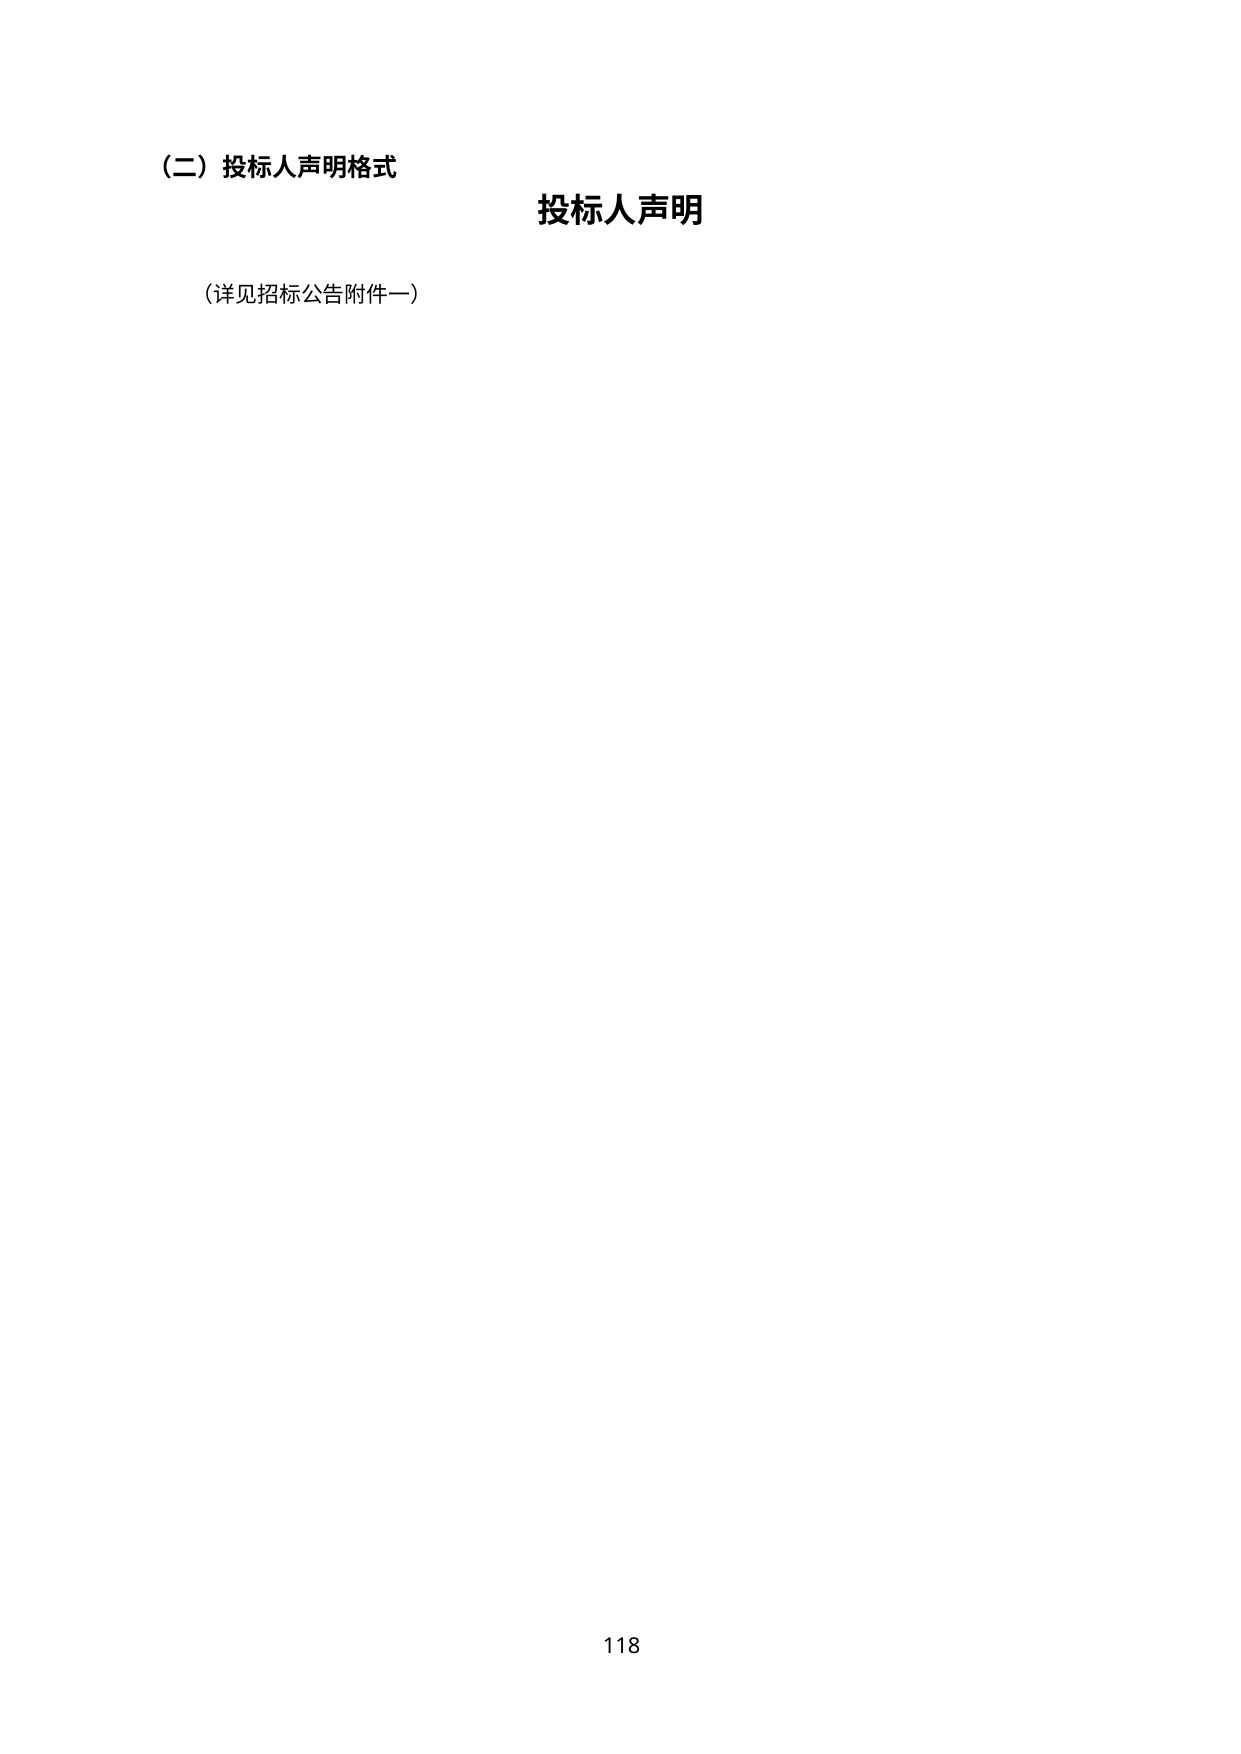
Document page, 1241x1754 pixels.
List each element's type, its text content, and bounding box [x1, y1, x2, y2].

text 投标人声明 [148, 184, 1093, 232]
text （详见招标公告附件一） [148, 277, 1001, 308]
subtitle （二）投标人声明格式 [148, 148, 1093, 184]
